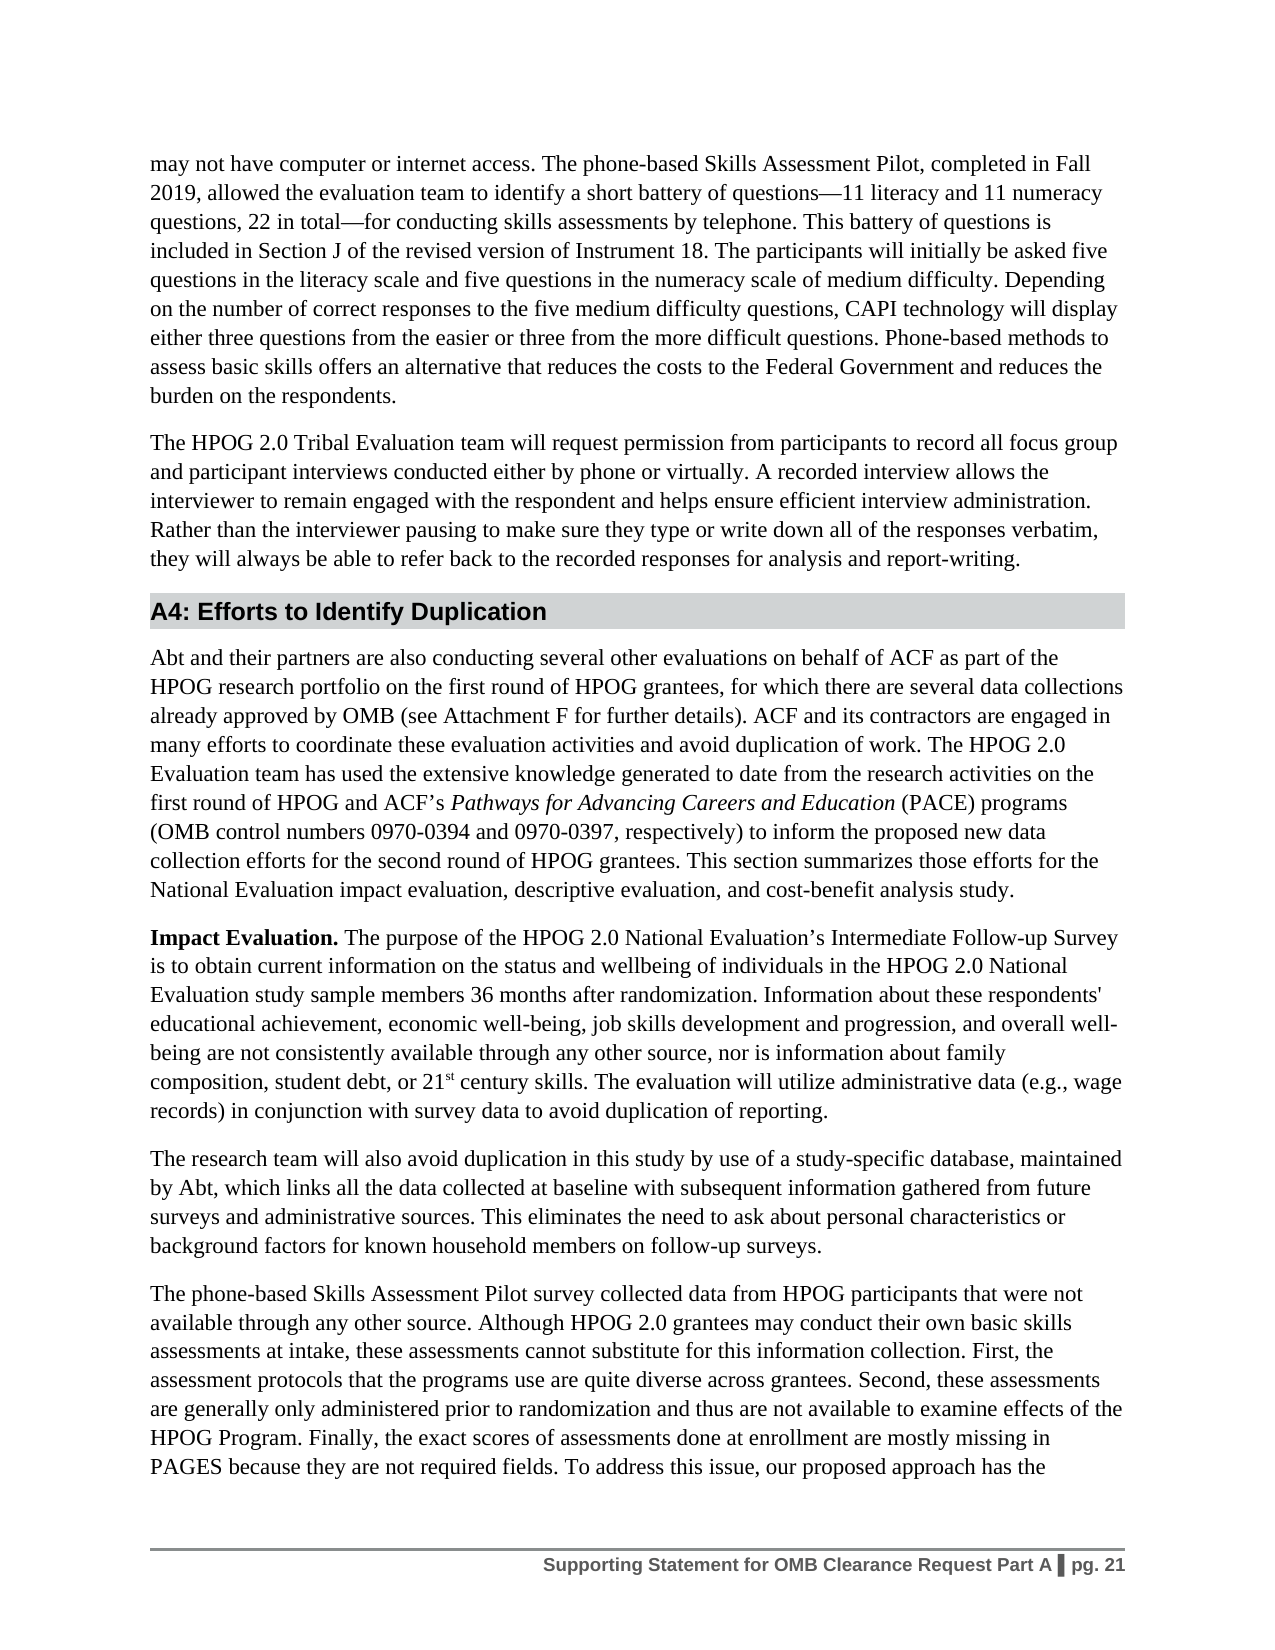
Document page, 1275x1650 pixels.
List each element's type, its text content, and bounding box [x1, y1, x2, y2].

text Abt and their partners are also conducting several other evaluations on behalf of ACF as part of the HPOG research portfolio on the first round of HPOG grantees, for which there are several data collections already approved by OMB (see Attachment F for further details). ACF and its contractors are engaged in many efforts to coordinate these evaluation activities and avoid duplication of work. The HPOG 2.0 Evaluation team has used the extensive knowledge generated to date from the research activities on the first round of HPOG and ACF’s Pathways for Advancing Careers and Education (PACE) programs (OMB control numbers 0970-0394 and 0970-0397, respectively) to inform the proposed new data collection efforts for the second round of HPOG grantees. This section summarizes those efforts for the National Evaluation impact evaluation, descriptive evaluation, and cost-benefit analysis study. [150, 644, 1125, 902]
text Impact Evaluation. The purpose of the HPOG 2.0 National Evaluation’s Intermediate Follow-up Survey is to obtain current information on the status and wellbeing of individuals in the HPOG 2.0 National Evaluation study sample members 36 months after randomization. Information about these respondents' educational achievement, economic well-being, job skills development and progression, and overall well-being are not consistently available through any other source, nor is information about family composition, student debt, or 21st century skills. The evaluation will utilize administrative data (e.g., wage records) in conjunction with survey data to avoid duplication of reporting. [150, 924, 1125, 1124]
text The HPOG 2.0 Tribal Evaluation team will request permission from participants to record all focus group and participant interviews conducted either by phone or virtually. A recorded interview allows the interviewer to remain engaged with the respondent and helps ensure efficient interview administration. Rather than the interviewer pausing to make sure they type or write down all of the responses verbatim, they will always be able to refer back to the recorded responses for analysis and report-writing. [150, 429, 1125, 572]
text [150, 150, 1125, 408]
subtitle A4: Efforts to Identify Duplication [150, 595, 1125, 627]
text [150, 1280, 1125, 1480]
text The research team will also avoid duplication in this study by use of a study-specific database, maintained by Abt, which links all the data collected at baseline with subsequent information gathered from future surveys and administrative sources. This eliminates the need to ask about personal characteristics or background factors for known household members on follow-up surveys. [150, 1145, 1125, 1258]
